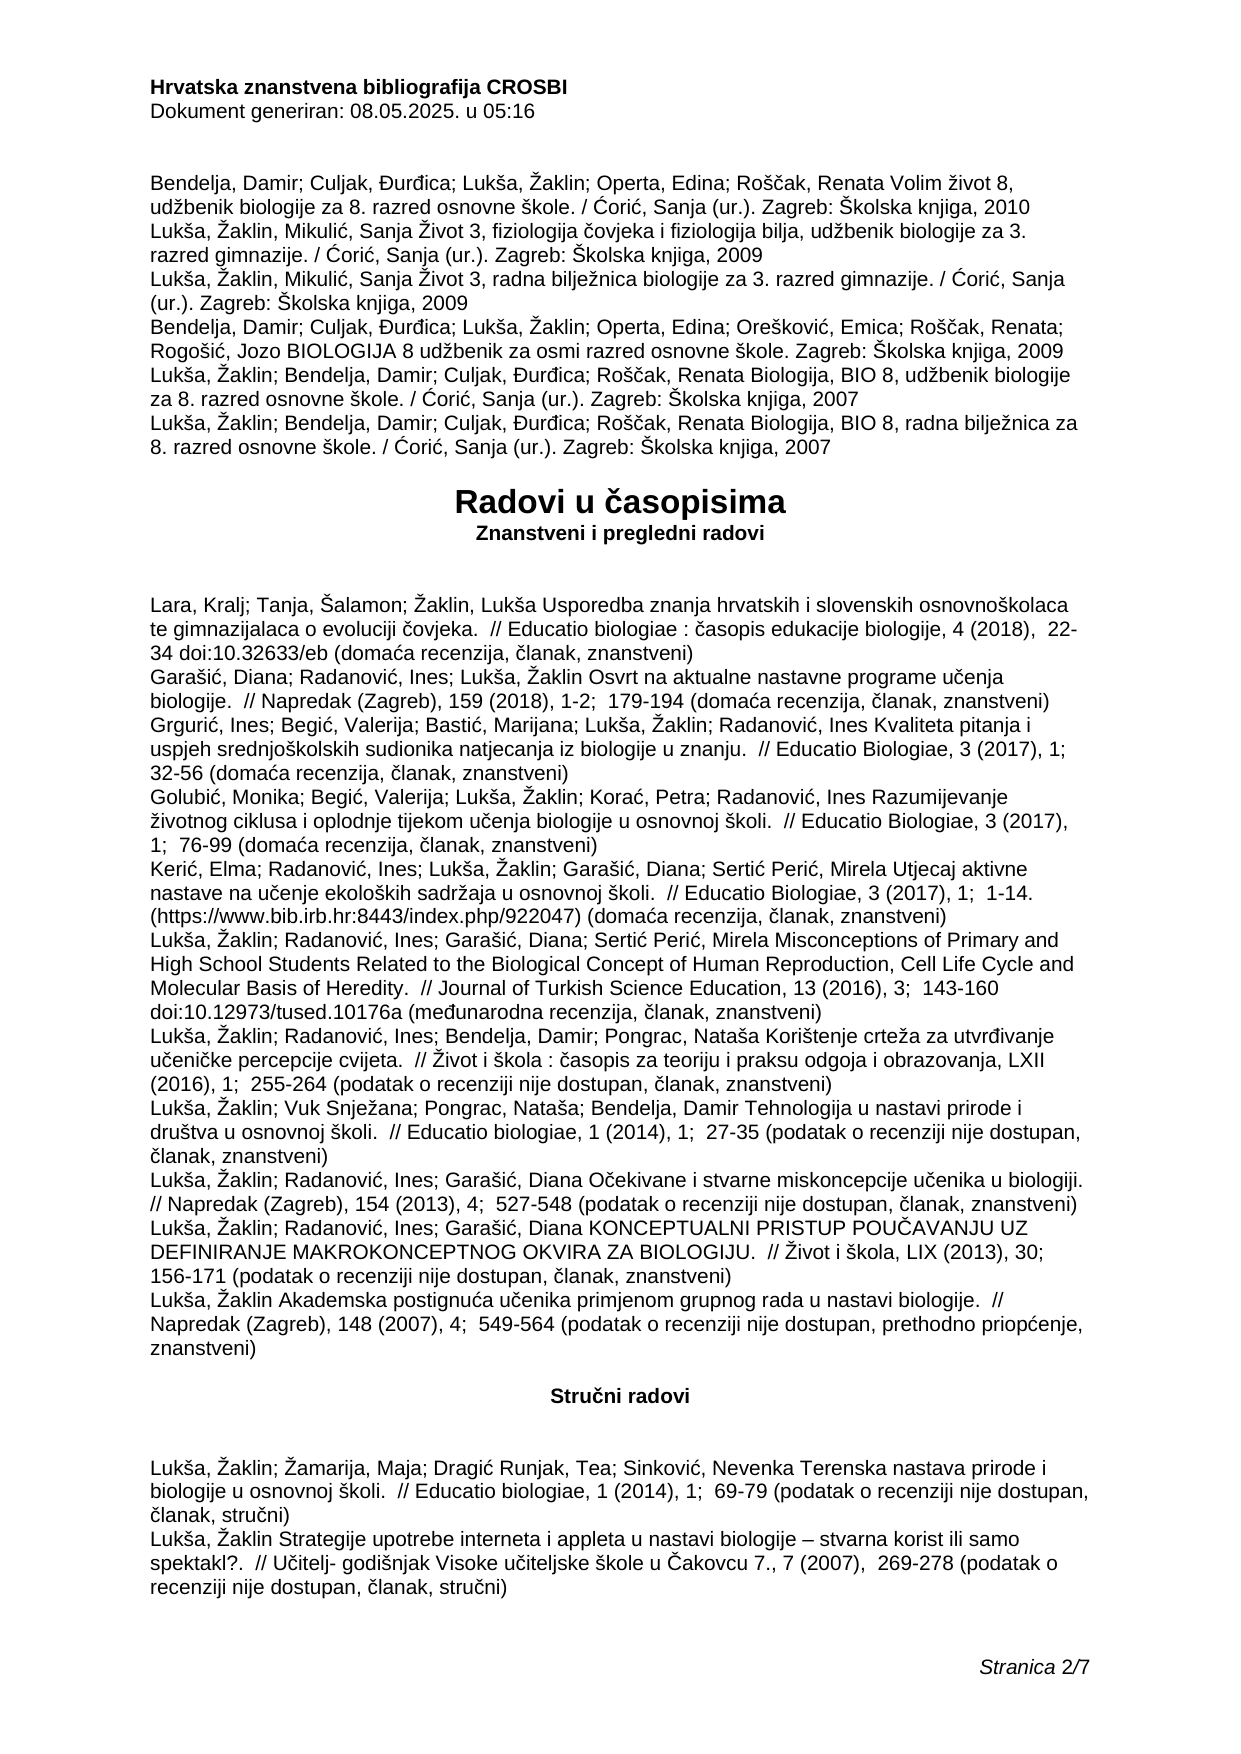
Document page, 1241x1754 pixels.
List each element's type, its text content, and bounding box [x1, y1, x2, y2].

text Lukša, Žaklin; Radanović, Ines; Garašić, Diana [150, 1216, 1090, 1288]
text Lukša, Žaklin; Radanović, Ines; Bendelja, Damir; Pongrac, Nataša [150, 1024, 1090, 1096]
text Lukša, Žaklin; Vuk Snježana; Pongrac, Nataša; Bendelja, Damir [150, 1096, 1090, 1168]
subtitle Radovi u časopisima [150, 482, 1090, 521]
text Lukša, Žaklin, Mikulić, Sanja [150, 219, 1090, 267]
text Golubić, Monika; Begić, Valerija; Lukša, Žaklin; Korać, Petra; Radanović, Ines [150, 784, 1090, 856]
text Lukša, Žaklin; Radanović, Ines; Garašić, Diana; Sertić Perić, Mirela [150, 928, 1090, 1024]
text Bendelja, Damir; Culjak, Đurđica; Lukša, Žaklin; Operta, Edina; Roščak, Renata [150, 171, 1090, 219]
subtitle Stručni radovi [150, 1383, 1090, 1407]
text Lukša, Žaklin; Bendelja, Damir; Culjak, Đurđica; Roščak, Renata [150, 363, 1090, 411]
text Bendelja, Damir; Culjak, Đurđica; Lukša, Žaklin; Operta, Edina; Orešković, Emica; Roščak, Renata; Rogošić, Jozo [150, 315, 1090, 363]
text Lara, Kralj; Tanja, Šalamon; Žaklin, Lukša [150, 593, 1090, 665]
subtitle Znanstveni i pregledni radovi [150, 521, 1090, 545]
text Lukša, Žaklin; Bendelja, Damir; Culjak, Đurđica; Roščak, Renata [150, 411, 1090, 458]
text Garašić, Diana; Radanović, Ines; Lukša, Žaklin [150, 665, 1090, 713]
text Lukša, Žaklin; Žamarija, Maja; Dragić Runjak, Tea; Sinković, Nevenka [150, 1455, 1090, 1527]
text Lukša, Žaklin; Radanović, Ines; Garašić, Diana [150, 1168, 1090, 1216]
text Kerić, Elma; Radanović, Ines; Lukša, Žaklin; Garašić, Diana; Sertić Perić, Mirela [150, 856, 1090, 928]
text Grgurić, Ines; Begić, Valerija; Bastić, Marijana; Lukša, Žaklin; Radanović, Ines [150, 713, 1090, 784]
text Lukša, Žaklin [150, 1527, 1090, 1599]
text Lukša, Žaklin, Mikulić, Sanja [150, 267, 1090, 315]
text Lukša, Žaklin [150, 1288, 1090, 1359]
